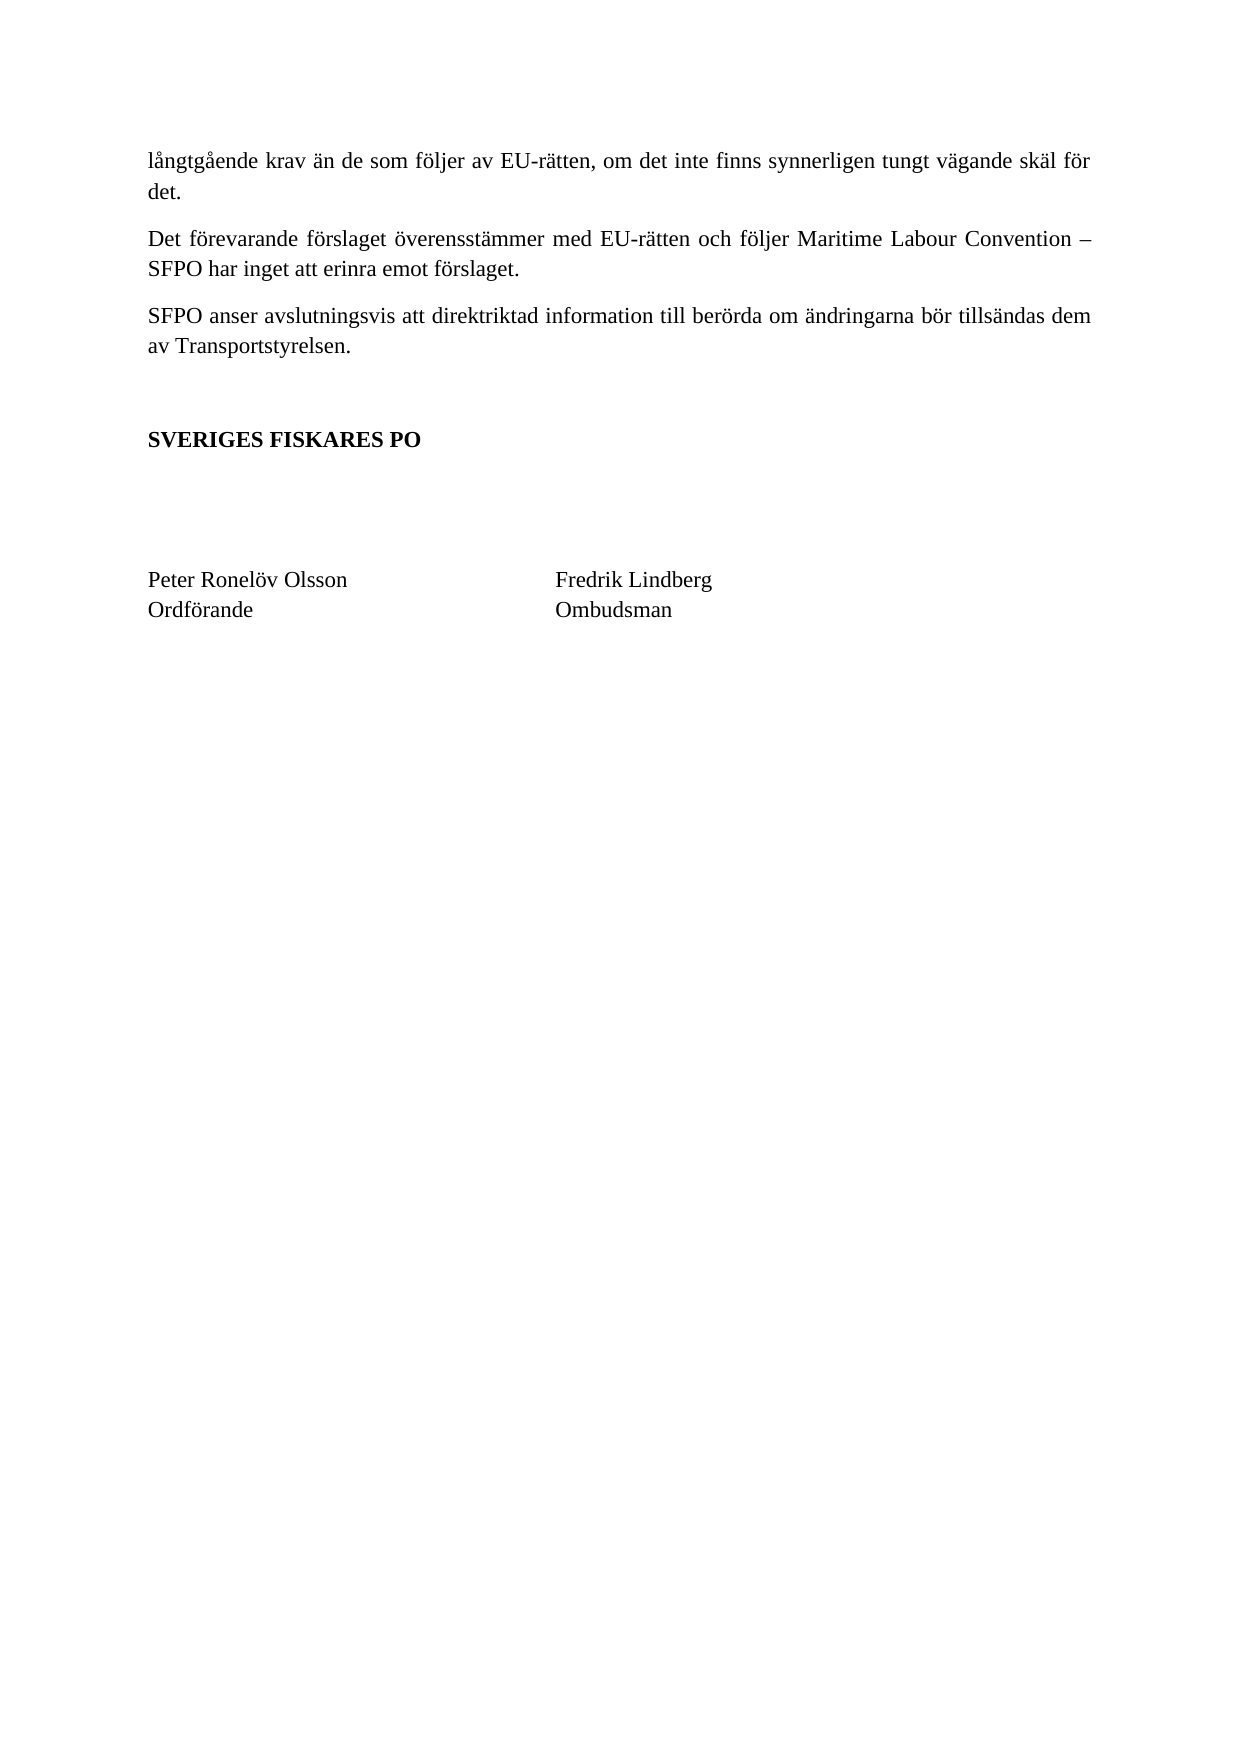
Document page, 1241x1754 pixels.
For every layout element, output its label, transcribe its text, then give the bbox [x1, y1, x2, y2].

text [148, 148, 1093, 204]
text Ordförande Ombudsman [148, 597, 1093, 623]
text Peter Ronelöv Olsson Fredrik Lindberg [148, 566, 1093, 593]
text SVERIGES FISKARES PO [148, 426, 1093, 452]
text SFPO anser avslutningsvis att direktriktad information till berörda om ändringarna bör tillsändas dem av Transportstyrelsen. [148, 302, 1093, 358]
text Det förevarande förslaget överensstämmer med EU-rätten och följer Maritime Labour Convention – SFPO har inget att erinra emot förslaget. [148, 225, 1093, 281]
